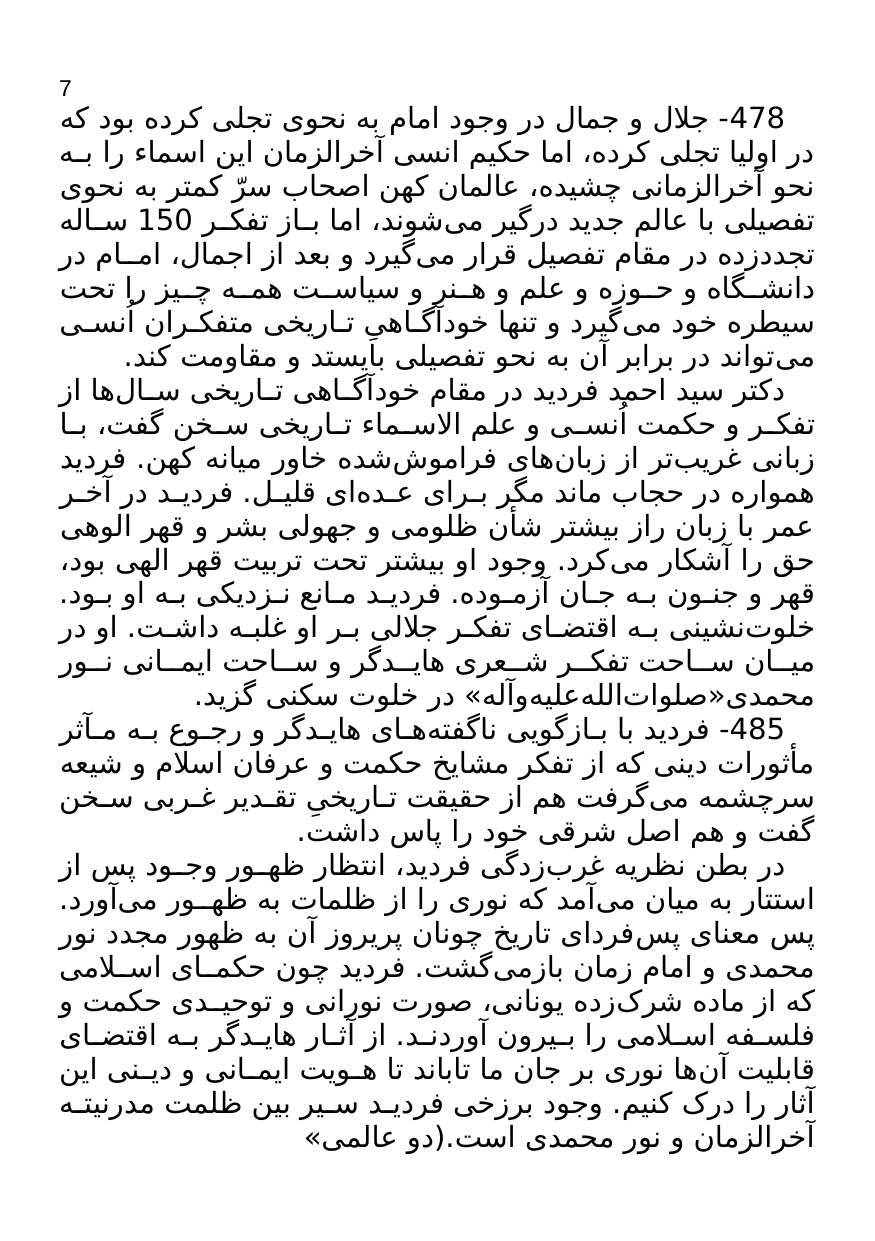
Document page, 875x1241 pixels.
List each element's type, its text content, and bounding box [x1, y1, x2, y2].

text 485- فردید با بازگویی‌ ناگفته‌های هایدگر و رجوع به مآثر مأثورات دینی که از تفکر مشایخ حکمت و عرفان اسلام و شیعه سرچشمه می‌گرفت هم از حقیقت تاریخیِ تقدیر غربی سخن گفت و هم اصل شرقی خود را پاس داشت. [59, 713, 815, 848]
text 478- جلال و جمال در وجود امام به نحوی تجلی کرده بود که در اولیا تجلی کرده، اما حکیم انسی آخرالزمان این اسماء را به نحو آخرالزمانی چشیده، عالمان کهن اصحاب سرّ کمتر به نحوی تفصیلی با عالم جدید درگیر می‌شوند، اما باز تفکر 150 ساله تجددزده در مقام تفصیل قرار می‌گیرد و بعد از اجمال، امام در دانشگاه و حوزه و علم و هنر و سیاست همه چیز را تحت سیطره خود می‌گیرد و تنها خودآگاهیِ تاریخی متفکران اُنسی می‌تواند در برابر آن به نحو تفصیلی بایستد و مقاومت کند. [59, 101, 815, 373]
text در بطن نظریه غرب‌زدگی فردید، انتظار ظهور وجود پس از استتار به میان می‌آمد که نوری را از ظلمات به ظهور می‌آورد. پس معنای پس‌فردای تاریخ چونان پریروز آن به ظهور مجدد نور محمدی و امام زمان بازمی‌گشت. فردید چون حکمای اسلامی که از ماده شرک‌زده یونانی، صورت نورانی و توحیدی حکمت و فلسفه اسلامی را بیرون آوردند. از آثار هایدگر به اقتضای قابلیت آن‌ها نوری بر جان ما تاباند تا هویت ایمانی و دینی این آثار را درک کنیم. وجود برزخی فردید سیر بین ظلمت مدرنیته آخرالزمان و نور محمدی است.(دو عالمی» [59, 848, 815, 1154]
text دکتر سید احمد فردید در مقام خودآگاهی تاریخی سال‌ها از تفکر و حکمت اُنسی و علم الاسماء تاریخی سخن گفت، با زبانی غریب‌تر از زبان‌های فراموش‌شده خاور میانه کهن. فردید همواره در حجاب ماند مگر برای عده‌ای قلیل. فردید در آخر عمر با زبان راز بیشتر شأن ظلومی و جهولی بشر و قهر الوهی حق را آشکار می‌کرد. وجود او بیشتر تحت تربیت قهر الهی بود، قهر و جنون به جان آزموده. فردید مانع نزدیکی به او بود. خلوت‌نشینی به اقتضای تفکر جلالی بر او غلبه داشت. او در میان ساحت تفکر شعری هایدگر و ساحت ایمانی نور محمدی«صلوات‌الله‌علیه‌وآله» در خلوت سکنی گزید. [59, 373, 815, 713]
